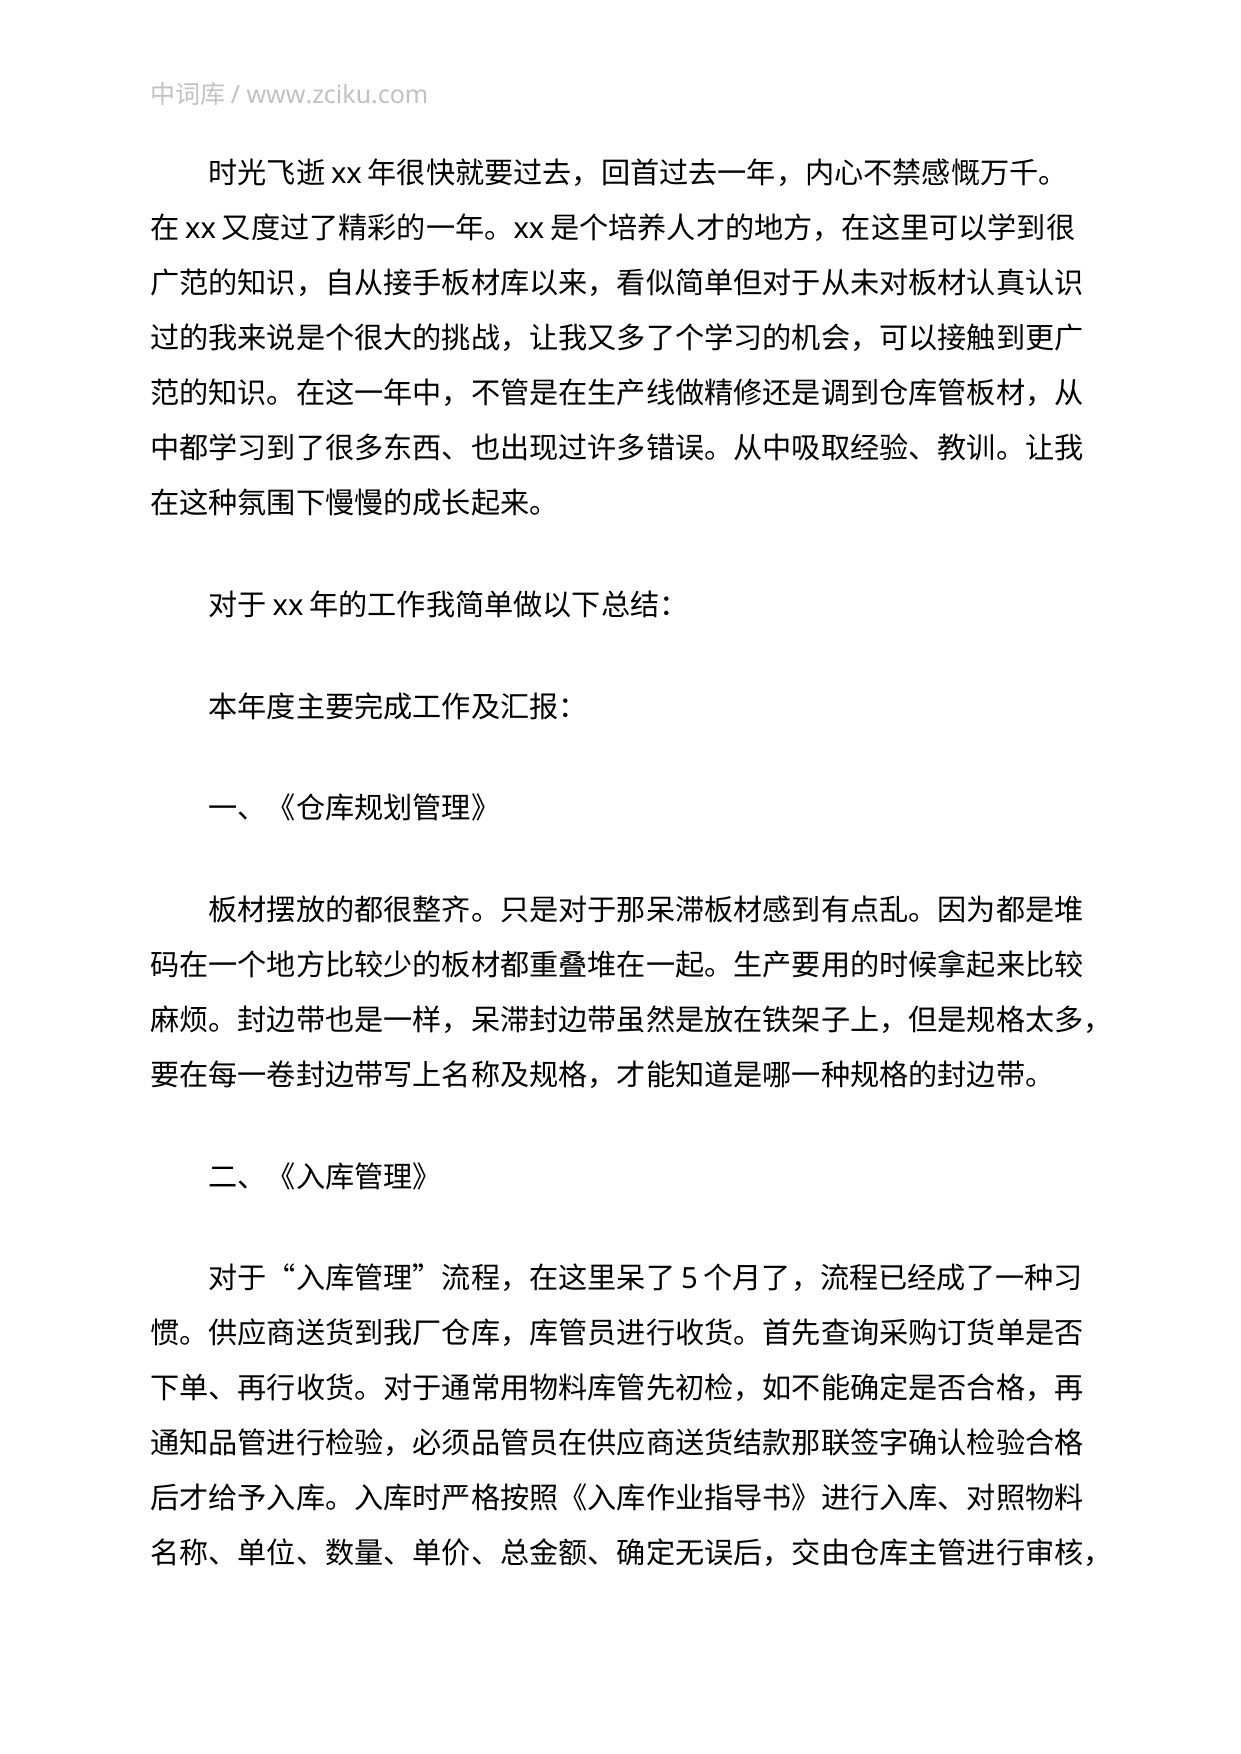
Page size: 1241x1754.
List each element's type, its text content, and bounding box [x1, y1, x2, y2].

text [150, 1255, 1090, 1572]
text 二、《入库管理》 [150, 1153, 1090, 1196]
text 对于xx年的工作我简单做以下总结： [150, 581, 1090, 624]
text 板材摆放的都很整齐。只是对于那呆滞板材感到有点乱。因为都是堆码在一个地方比较少的板材都重叠堆在一起。生产要用的时候拿起来比较麻烦。封边带也是一样，呆滞封边带虽然是放在铁架子上，但是规格太多，要在每一卷封边带写上名称及规格，才能知道是哪一种规格的封边带。 [150, 887, 1090, 1094]
text 本年度主要完成工作及汇报： [150, 683, 1090, 726]
text 一、《仓库规划管理》 [150, 785, 1090, 827]
text 时光飞逝xx年很快就要过去，回首过去一年，内心不禁感慨万千。在xx又度过了精彩的一年。xx是个培养人才的地方，在这里可以学到很广范的知识，自从接手板材库以来，看似简单但对于从未对板材认真认识过的我来说是个很大的挑战，让我又多了个学习的机会，可以接触到更广范的知识。在这一年中，不管是在生产线做精修还是调到仓库管板材，从中都学习到了很多东西、也出现过许多错误。从中吸取经验、教训。让我在这种氛围下慢慢的成长起来。 [150, 150, 1090, 522]
